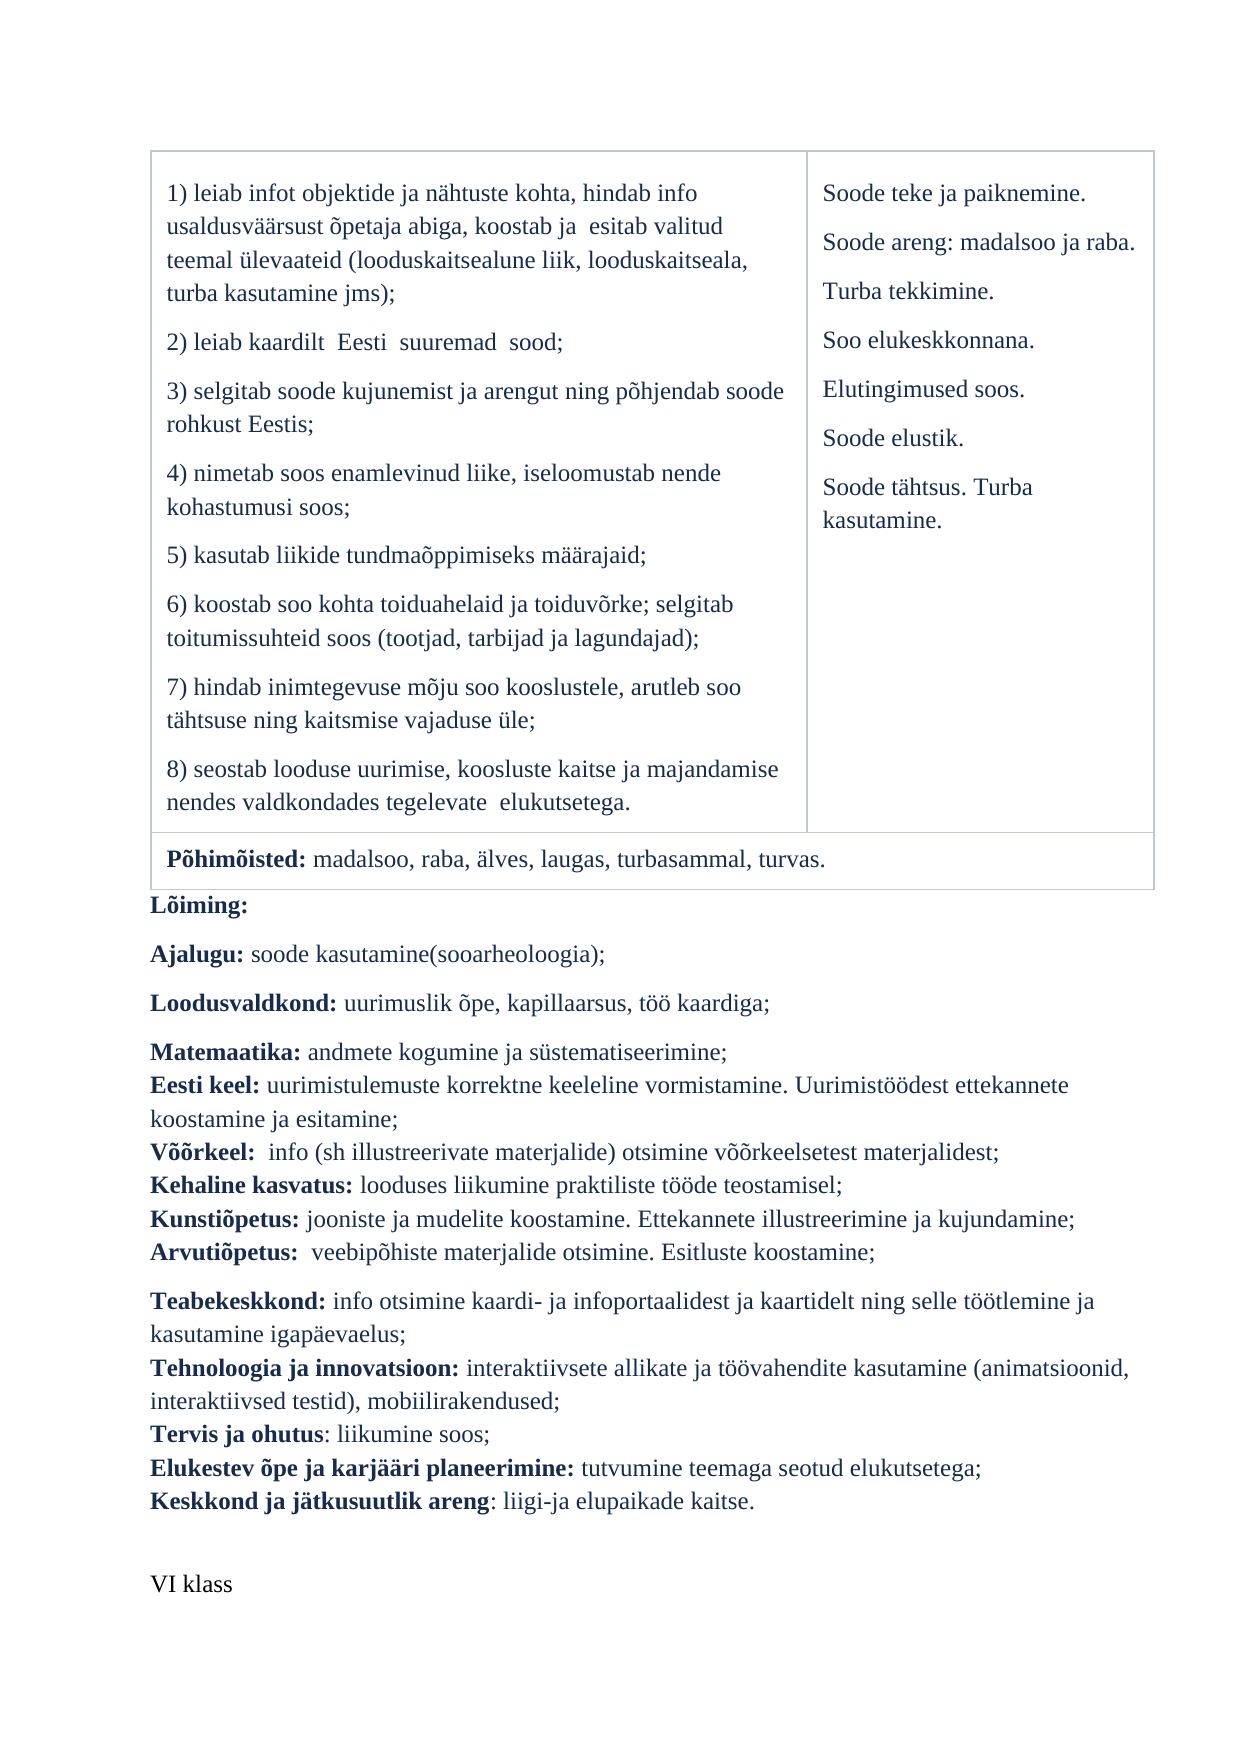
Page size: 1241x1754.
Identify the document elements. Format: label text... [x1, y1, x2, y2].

text Loodusvaldkond: uurimuslik õpe, kapillaarsus, töö kaardiga; [150, 988, 1153, 1017]
text VI klass [150, 1569, 1153, 1598]
table_cell Põhimõisted: madalsoo, raba, älves, laugas, turbasammal, turvas. [152, 833, 1153, 888]
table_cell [152, 152, 806, 832]
text Lõiming: [150, 890, 1153, 919]
text Ajalugu: soode kasutamine(sooarheoloogia); [150, 939, 1153, 968]
text Matemaatika: andmete kogumine ja süstematiseerimine; Eesti keel: uurimistulemuste korrektne keeleline vormistamine. Uurimistöödest ettekannete koostamine ja esitamine; Võõrkeel: info (sh illustreerivate materjalide) otsimine võõrkeelsetest materjalidest; Kehaline kasvatus: looduses liikumine praktiliste tööde teostamisel; Kunstiõpetus: jooniste ja mudelite koostamine. Ettekannete illustreerimine ja kujundamine; Arvutiõpetus: veebipõhiste materjalide otsimine. Esitluste koostamine; [150, 1037, 1153, 1266]
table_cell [808, 152, 1153, 832]
text Teabekeskkond: info otsimine kaardi- ja infoportaalidest ja kaartidelt ning selle töötlemine ja kasutamine igapäevaelus; Tehnoloogia ja innovatsioon: interaktiivsete allikate ja töövahendite kasutamine (animatsioonid, interaktiivsed testid), mobiilirakendused; Tervis ja ohutus: liikumine soos; Elukestev õpe ja karjääri planeerimine: tutvumine teemaga seotud elukutsetega; Keskkond ja jätkusuutlik areng: liigi-ja elupaikade kaitse. [150, 1286, 1153, 1515]
